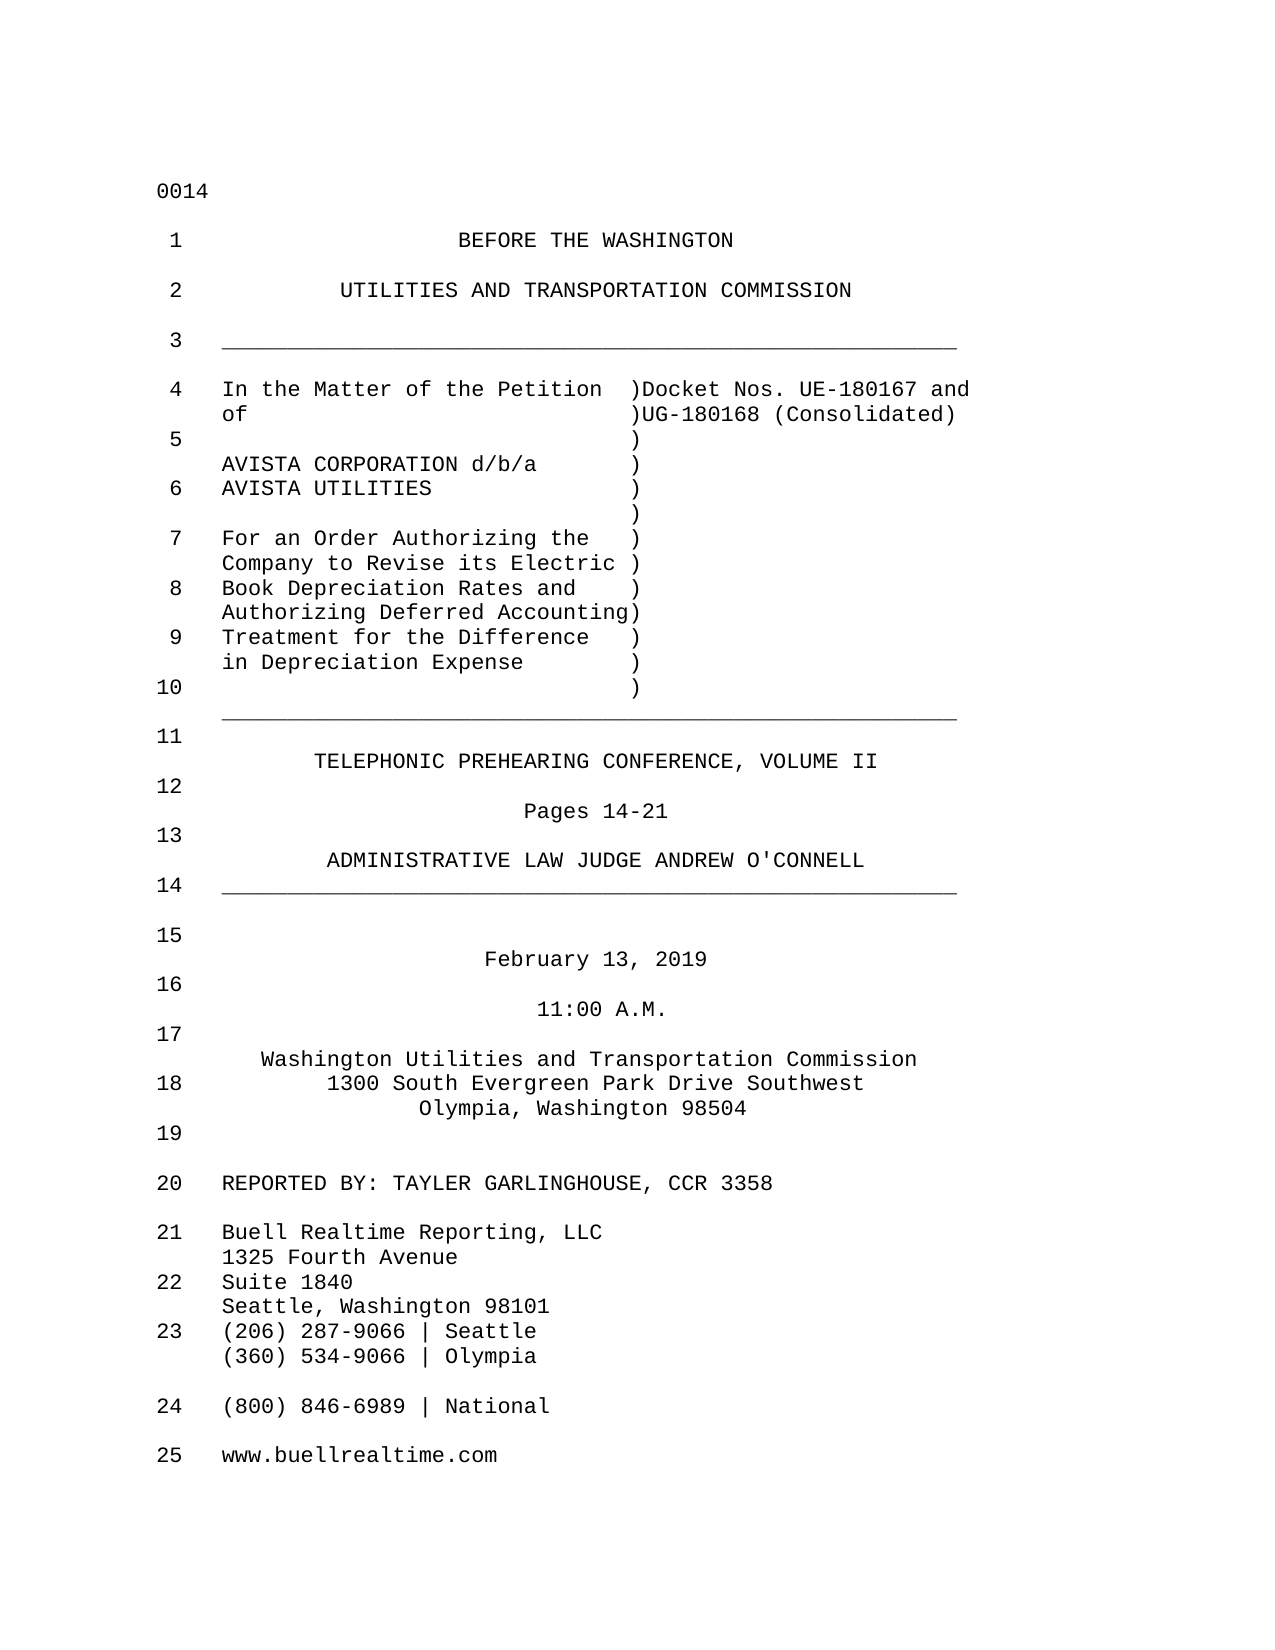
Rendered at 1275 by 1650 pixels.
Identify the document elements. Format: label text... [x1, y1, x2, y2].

text 22 Suite 1840 [156, 1271, 1119, 1296]
text 1325 Fourth Avenue [156, 1246, 1119, 1271]
text 23 (206) 287-9066 | Seattle [156, 1320, 1119, 1345]
text Seattle, Washington 98101 [156, 1296, 1119, 1320]
text Pages 14-21 [156, 800, 1119, 824]
text Authorizing Deferred Accounting) [156, 601, 1119, 626]
text in Depreciation Expense ) [156, 651, 1119, 676]
text 12 [156, 775, 1119, 800]
text of )UG-180168 (Consolidated) [156, 403, 1119, 428]
text ADMINISTRATIVE LAW JUDGE ANDREW O'CONNELL [156, 849, 1119, 874]
text 10 ) [156, 676, 1119, 701]
text 4 In the Matter of the Petition )Docket Nos. UE-180167 and [156, 378, 1119, 403]
text 7 For an Order Authorizing the ) [156, 527, 1119, 552]
text 16 [156, 973, 1119, 998]
text 0014 [156, 180, 1119, 205]
text 8 Book Depreciation Rates and ) [156, 577, 1119, 601]
text 20 REPORTED BY: TAYLER GARLINGHOUSE, CCR 3358 [156, 1172, 1119, 1196]
text TELEPHONIC PREHEARING CONFERENCE, VOLUME II [156, 750, 1119, 775]
text 19 [156, 1122, 1119, 1147]
text Company to Revise its Electric ) [156, 552, 1119, 577]
text (360) 534-9066 | Olympia [156, 1345, 1119, 1370]
text 15 [156, 924, 1119, 948]
text ________________________________________________________ [156, 701, 1119, 725]
text 25 www.buellrealtime.com [156, 1444, 1119, 1469]
text February 13, 2019 [156, 948, 1119, 973]
text 24 (800) 846-6989 | National [156, 1395, 1119, 1419]
text 2 UTILITIES AND TRANSPORTATION COMMISSION [156, 279, 1119, 304]
text 11 [156, 725, 1119, 750]
text ) [156, 502, 1119, 527]
text 21 Buell Realtime Reporting, LLC [156, 1221, 1119, 1246]
text 14 ________________________________________________________ [156, 874, 1119, 899]
text 3 ________________________________________________________ [156, 329, 1119, 353]
text 1 BEFORE THE WASHINGTON [156, 229, 1119, 254]
text 18 1300 South Evergreen Park Drive Southwest [156, 1072, 1119, 1097]
text 9 Treatment for the Difference ) [156, 626, 1119, 651]
text Washington Utilities and Transportation Commission [156, 1048, 1119, 1072]
text 13 [156, 824, 1119, 849]
text AVISTA CORPORATION d/b/a ) [156, 453, 1119, 477]
text 5 ) [156, 428, 1119, 453]
text 6 AVISTA UTILITIES ) [156, 477, 1119, 502]
text 17 [156, 1023, 1119, 1048]
text Olympia, Washington 98504 [156, 1097, 1119, 1122]
text 11:00 A.M. [156, 998, 1119, 1023]
